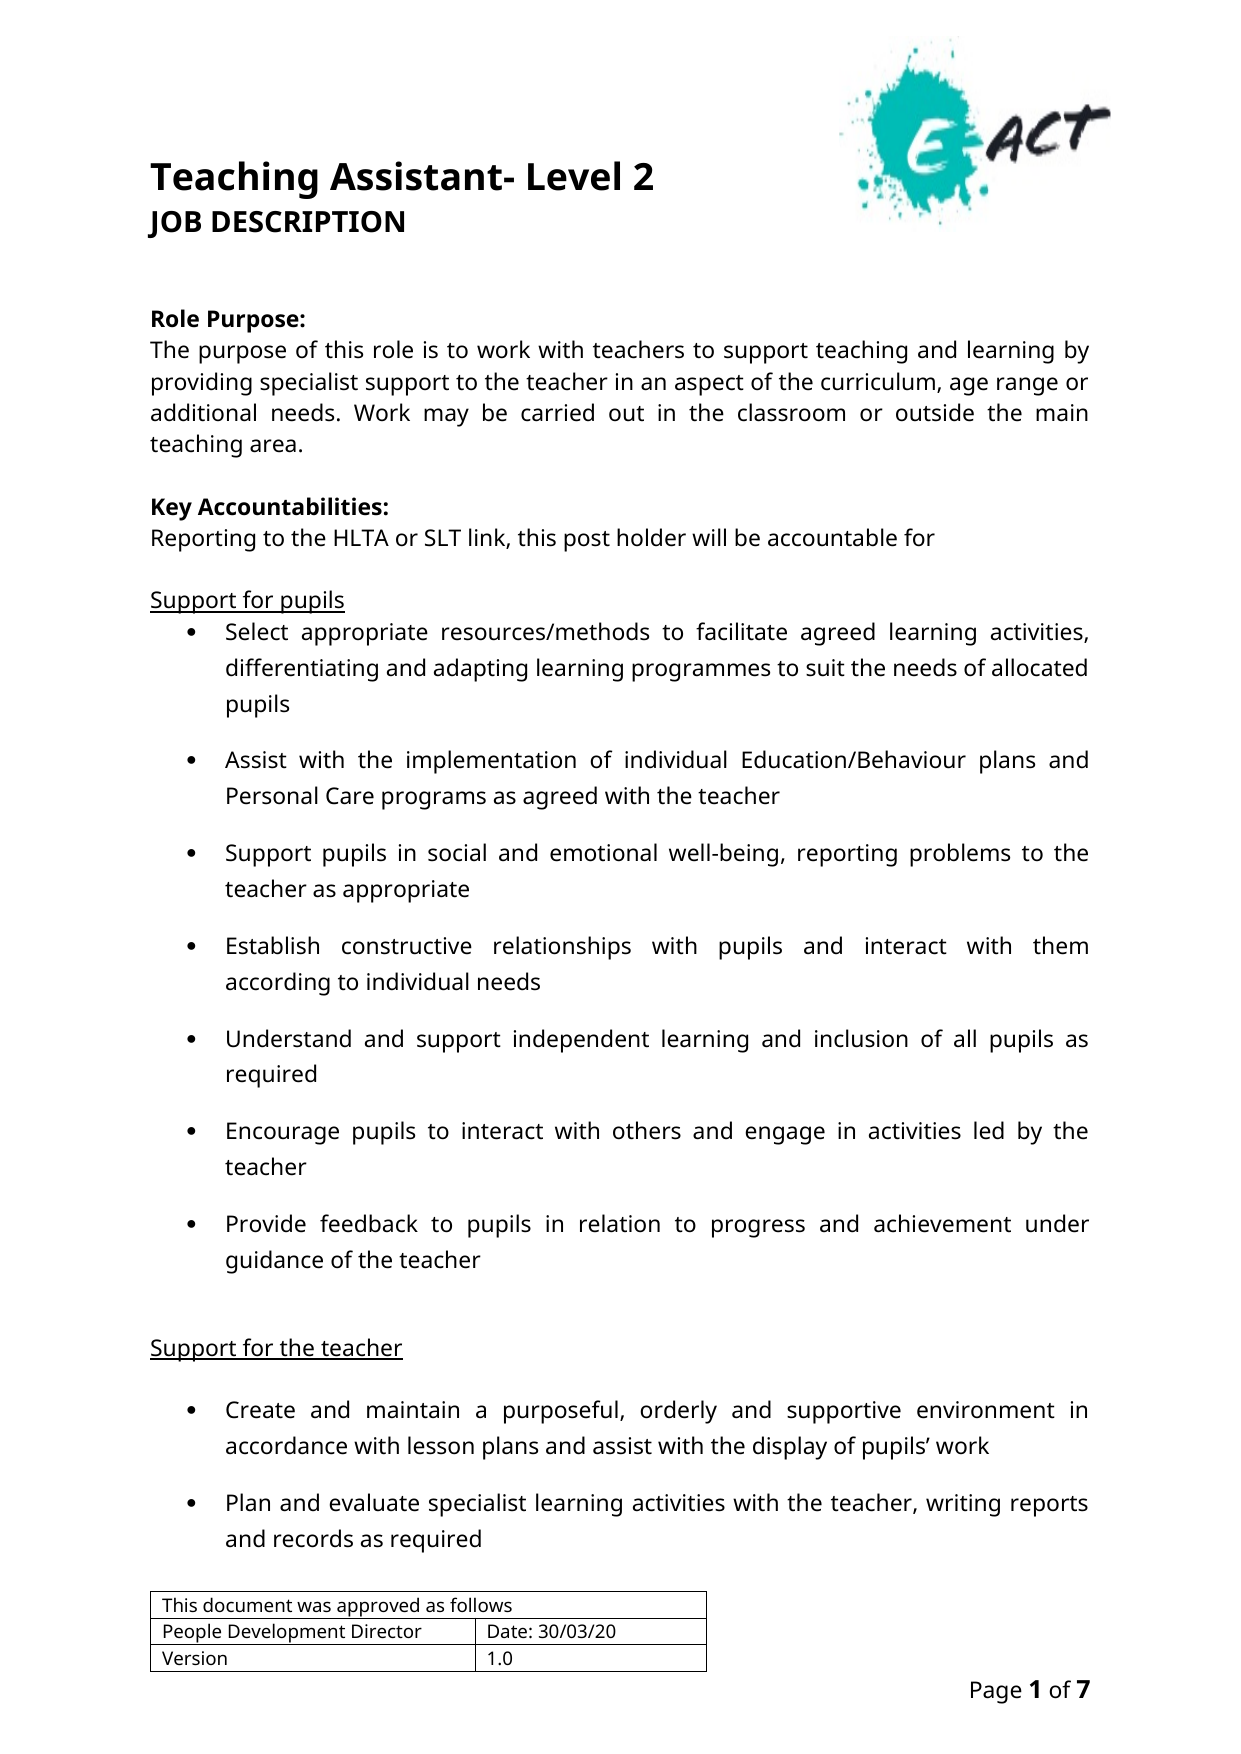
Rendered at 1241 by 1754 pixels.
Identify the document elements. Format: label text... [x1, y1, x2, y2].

list Provide feedback to pupils in relation to progress and achievement under guidance of the teacher [187, 1208, 1090, 1275]
list Create and maintain a purposeful, orderly and supportive environment in accordance with lesson plans and assist with the display of pupils’ work [187, 1394, 1090, 1462]
text Reporting to the HLTA or SLT link, this post holder will be accountable for [150, 522, 1090, 553]
text Key Accountabilities: [150, 491, 1090, 522]
text Role Purpose: [150, 303, 1090, 334]
text JOB DESCRIPTION [150, 201, 1090, 241]
list Assist with the implementation of individual Education/Behaviour plans and Personal Care programs as agreed with the teacher [187, 744, 1090, 812]
text The purpose of this role is to work with teachers to support teaching and learning by providing specialist support to the teacher in an aspect of the curriculum, age range or additional needs. Work may be carried out in the classroom or outside the main teaching area. [150, 334, 1090, 459]
text Teaching Assistant- Level 2 [150, 150, 1090, 201]
text Support for the teacher [150, 1332, 1090, 1363]
list Support pupils in social and emotional well-being, reporting problems to the teacher as appropriate [187, 837, 1090, 904]
list Plan and evaluate specialist learning activities with the teacher, writing reports and records as required [187, 1487, 1090, 1554]
list Encourage pupils to interact with others and engage in activities led by the teacher [187, 1115, 1090, 1182]
list Understand and support independent learning and inclusion of all pupils as required [187, 1022, 1090, 1090]
picture [839, 36, 1111, 232]
list Select appropriate resources/methods to facilitate agreed learning activities, differentiating and adapting learning programmes to suit the needs of allocated pupils [187, 616, 1090, 719]
text Support for pupils [150, 584, 1090, 616]
list Establish constructive relationships with pupils and interact with them according to individual needs [187, 930, 1090, 997]
